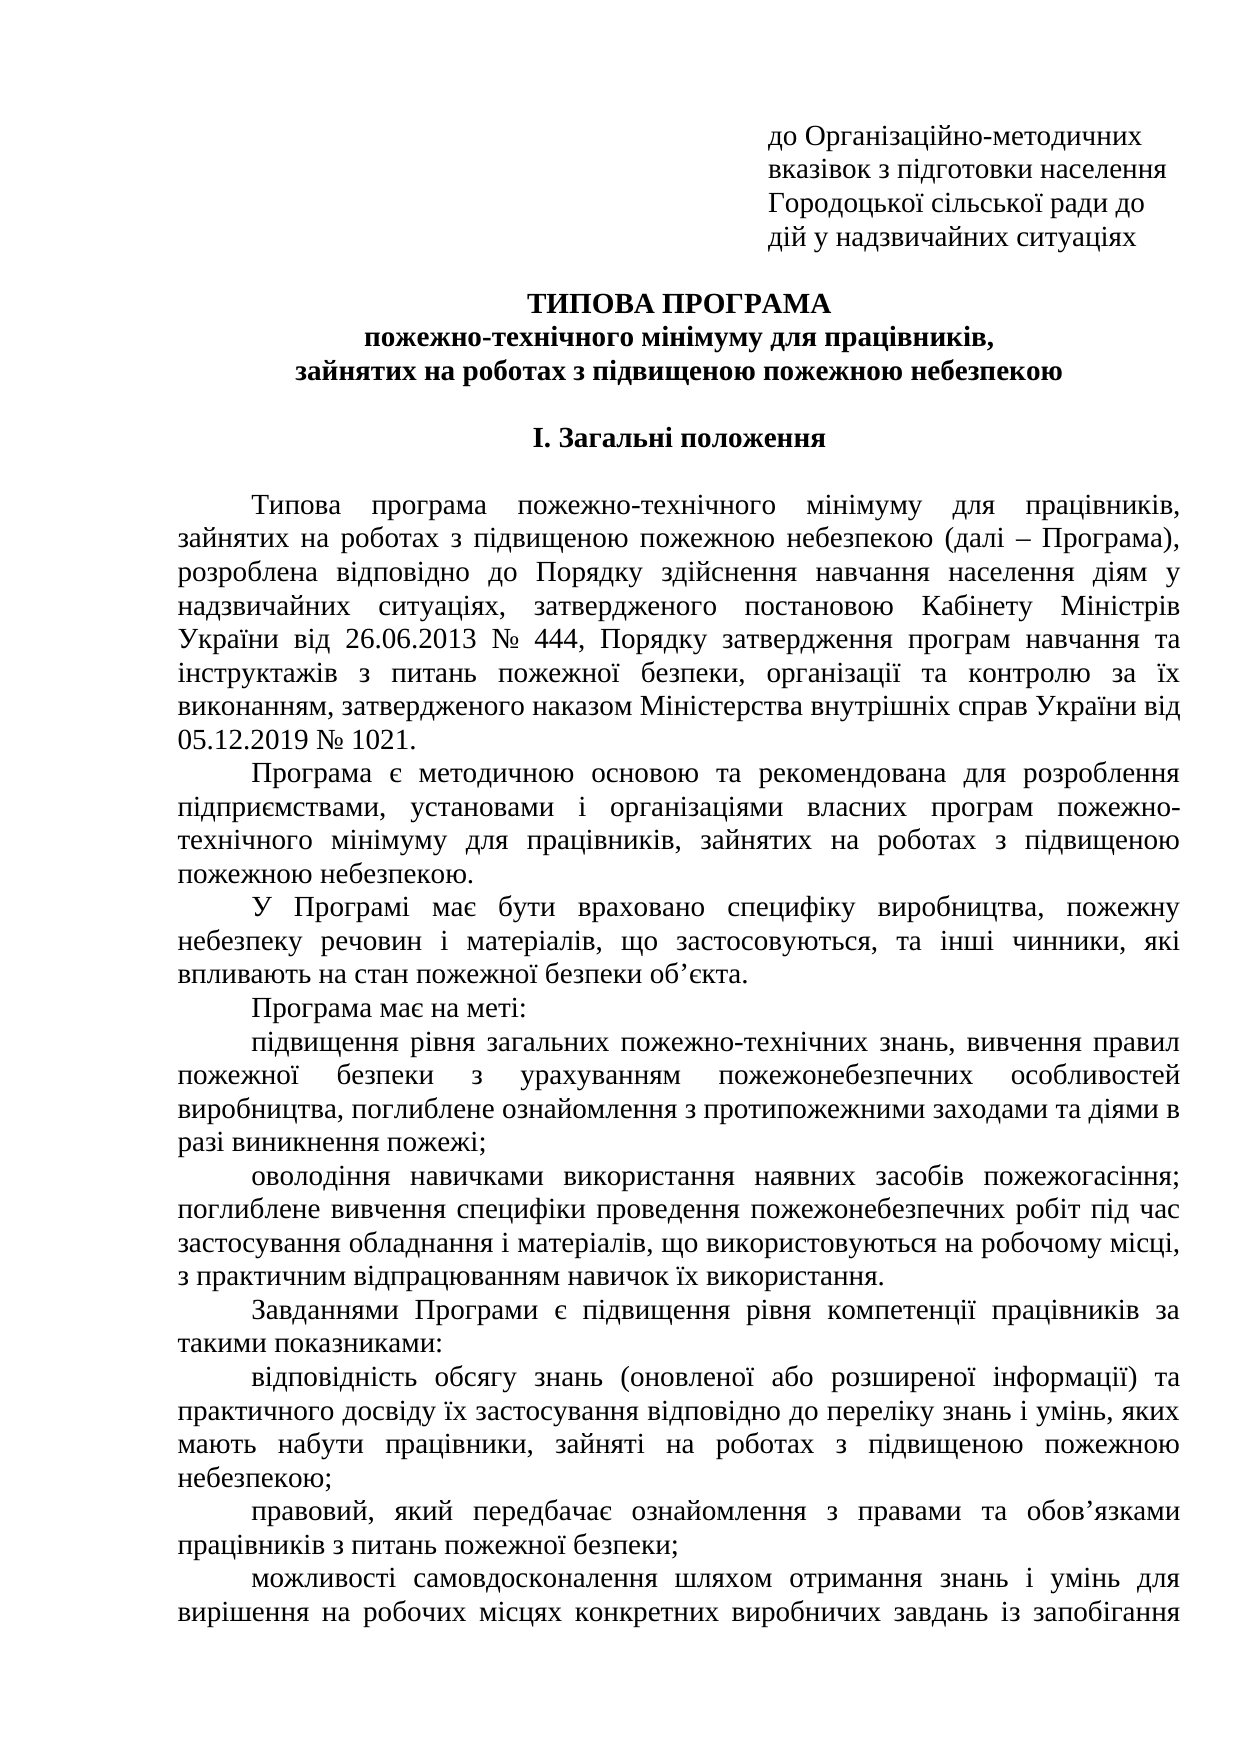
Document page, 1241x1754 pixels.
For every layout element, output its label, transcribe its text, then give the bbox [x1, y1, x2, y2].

text І. Загальні положення [177, 420, 1181, 453]
text У Програмі має бути враховано специфіку виробництва, пожежну небезпеку речовин і матеріалів, що застосовуються, та інші чинники, які впливають на стан пожежної безпеки об’єкта. [177, 889, 1181, 990]
text Програма має на меті: [177, 990, 1181, 1024]
text Програма є методичною основою та рекомендована для розроблення підприємствами, установами і організаціями власних програм пожежно-технічного мінімуму для працівників, зайнятих на роботах з підвищеною пожежною небезпекою. [177, 755, 1181, 889]
text правовий, який передбачає ознайомлення з правами та обов’язками працівників з питань пожежної безпеки; [177, 1493, 1181, 1560]
text підвищення рівня загальних пожежно-технічних знань, вивчення правил пожежної безпеки з урахуванням пожежонебезпечних особливостей виробництва, поглиблене ознайомлення з протипожежними заходами та діями в разі виникнення пожежі; [177, 1024, 1181, 1158]
text оволодіння навичками використання наявних засобів пожежогасіння; поглиблене вивчення специфіки проведення пожежонебезпечних робіт під час застосування обладнання і матеріалів, що використовуються на робочому місці, з практичним відпрацюванням навичок їх використання. [177, 1158, 1181, 1292]
text до Організаційно-методичних вказівок з підготовки населення Городоцької сільської ради до дій у надзвичайних ситуаціях [768, 118, 1181, 252]
text зайнятих на роботах з підвищеною пожежною небезпекою [177, 353, 1181, 386]
text відповідність обсягу знань (оновленої або розширеної інформації) та практичного досвіду їх застосування відповідно до переліку знань і умінь, яких мають набути працівники, зайняті на роботах з підвищеною пожежною небезпекою; [177, 1359, 1181, 1493]
text ТИПОВА ПРОГРАМА [177, 286, 1181, 319]
text Завданнями Програми є підвищення рівня компетенції працівників за такими показниками: [177, 1292, 1181, 1359]
text пожежно-технічного мінімуму для працівників, [177, 319, 1181, 353]
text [177, 1560, 1181, 1627]
text Типова програма пожежно-технічного мінімуму для працівників, зайнятих на роботах з підвищеною пожежною небезпекою (далі – Програма), розроблена відповідно до Порядку здійснення навчання населення діям у надзвичайних ситуаціях, затвердженого постановою Кабінету Міністрів України від 26.06.2013 № 444, Порядку затвердження програм навчання та інструктажів з питань пожежної безпеки, організації та контролю за їх виконанням, затвердженого наказом Міністерства внутрішніх справ України від 05.12.2019 № 1021. [177, 487, 1181, 755]
